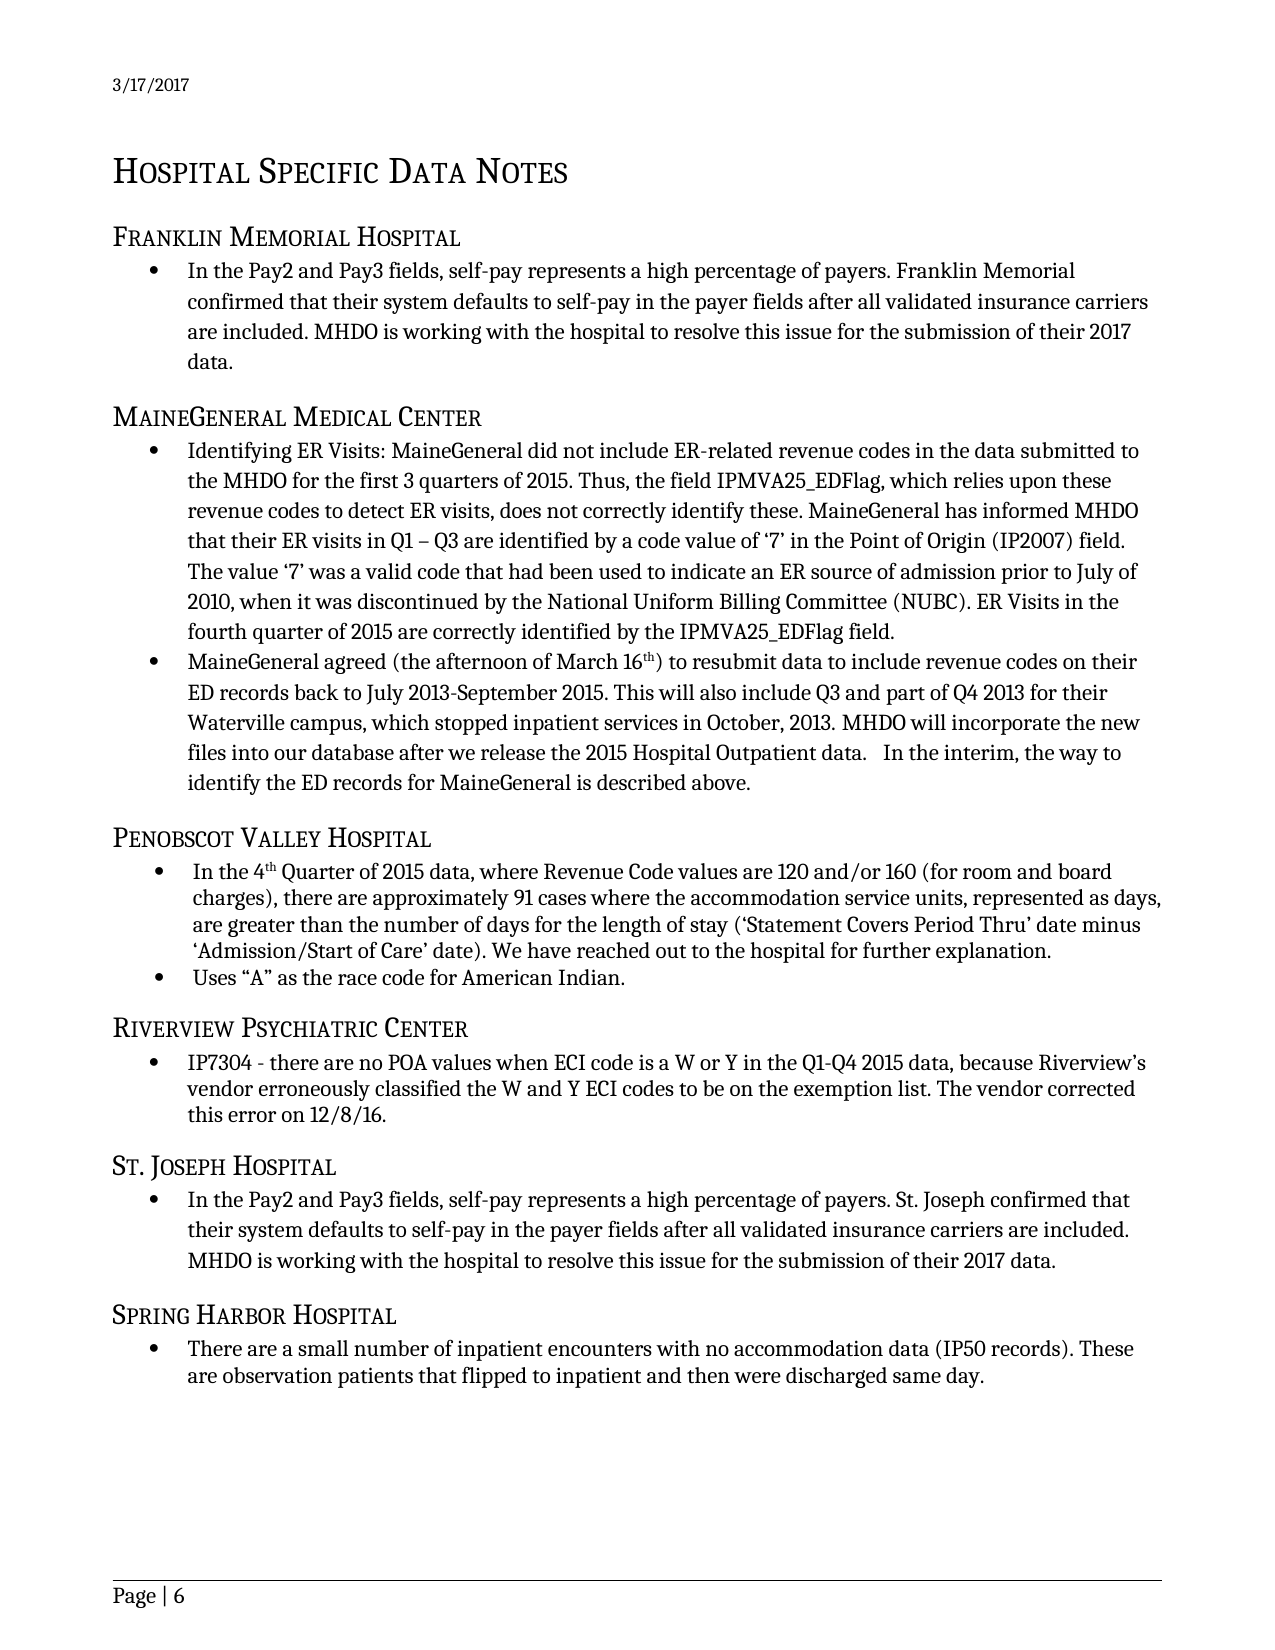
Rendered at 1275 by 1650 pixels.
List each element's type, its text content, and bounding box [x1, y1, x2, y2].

subtitle Riverview Psychiatric Center [112, 1011, 1162, 1045]
subtitle Hospital Specific Data Notes [112, 150, 1162, 193]
list In the Pay2 and Pay3 fields, self-pay represents a high percentage of payers. St. Joseph confirmed that their system defaults to self-pay in the payer fields after all validated insurance carriers are included. MHDO is working with the hospital to resolve this issue for the submission of their 2017 data. [150, 1187, 1162, 1274]
subtitle Spring Harbor Hospital [112, 1298, 1162, 1332]
list In the Pay2 and Pay3 fields, self-pay represents a high percentage of payers. Franklin Memorial confirmed that their system defaults to self-pay in the payer fields after all validated insurance carriers are included. MHDO is working with the hospital to resolve this issue for the submission of their 2017 data. [150, 258, 1162, 375]
subtitle Franklin Memorial Hospital [112, 220, 1162, 254]
list Identifying ER Visits: MaineGeneral did not include ER-related revenue codes in the data submitted to the MHDO for the first 3 quarters of 2015. Thus, the field IPMVA25_EDFlag, which relies upon these revenue codes to detect ER visits, does not correctly identify these. MaineGeneral has informed MHDO that their ER visits in Q1 – Q3 are identified by a code value of ‘7’ in the Point of Origin (IP2007) field. The value ‘7’ was a valid code that had been used to indicate an ER source of admission prior to July of 2010, when it was discontinued by the National Uniform Billing Committee (NUBC). ER Visits in the fourth quarter of 2015 are correctly identified by the IPMVA25_EDFlag field. [150, 438, 1162, 645]
subtitle St. Joseph Hospital [112, 1149, 1162, 1183]
list MaineGeneral agreed (the afternoon of March 16th) to resubmit data to include revenue codes on their ED records back to July 2013-September 2015. This will also include Q3 and part of Q4 2013 for their Waterville campus, which stopped inpatient services in October, 2013. MHDO will incorporate the new files into our database after we release the 2015 Hospital Outpatient data. In the interim, the way to identify the ED records for MaineGeneral is described above. [150, 649, 1162, 796]
list IP7304 - there are no POA values when ECI code is a W or Y in the Q1-Q4 2015 data, because Riverview’s vendor erroneously classified the W and Y ECI codes to be on the exemption list. The vendor corrected this error on 12/8/16. [150, 1049, 1162, 1128]
list There are a small number of inpatient encounters with no accommodation data (IP50 records). These are observation patients that flipped to inpatient and then were discharged same day. [150, 1336, 1162, 1389]
subtitle MaineGeneral Medical Center [112, 400, 1162, 433]
list Uses “A” as the race code for American Indian. [155, 964, 1162, 991]
list In the 4th Quarter of 2015 data, where Revenue Code values are 120 and/or 160 (for room and board charges), there are approximately 91 cases where the accommodation service units, represented as days, are greater than the number of days for the length of stay (‘Statement Covers Period Thru’ date minus ‘Admission/Start of Care’ date). We have reached out to the hospital for further explanation. [155, 859, 1162, 964]
subtitle Penobscot Valley Hospital [112, 821, 1162, 854]
